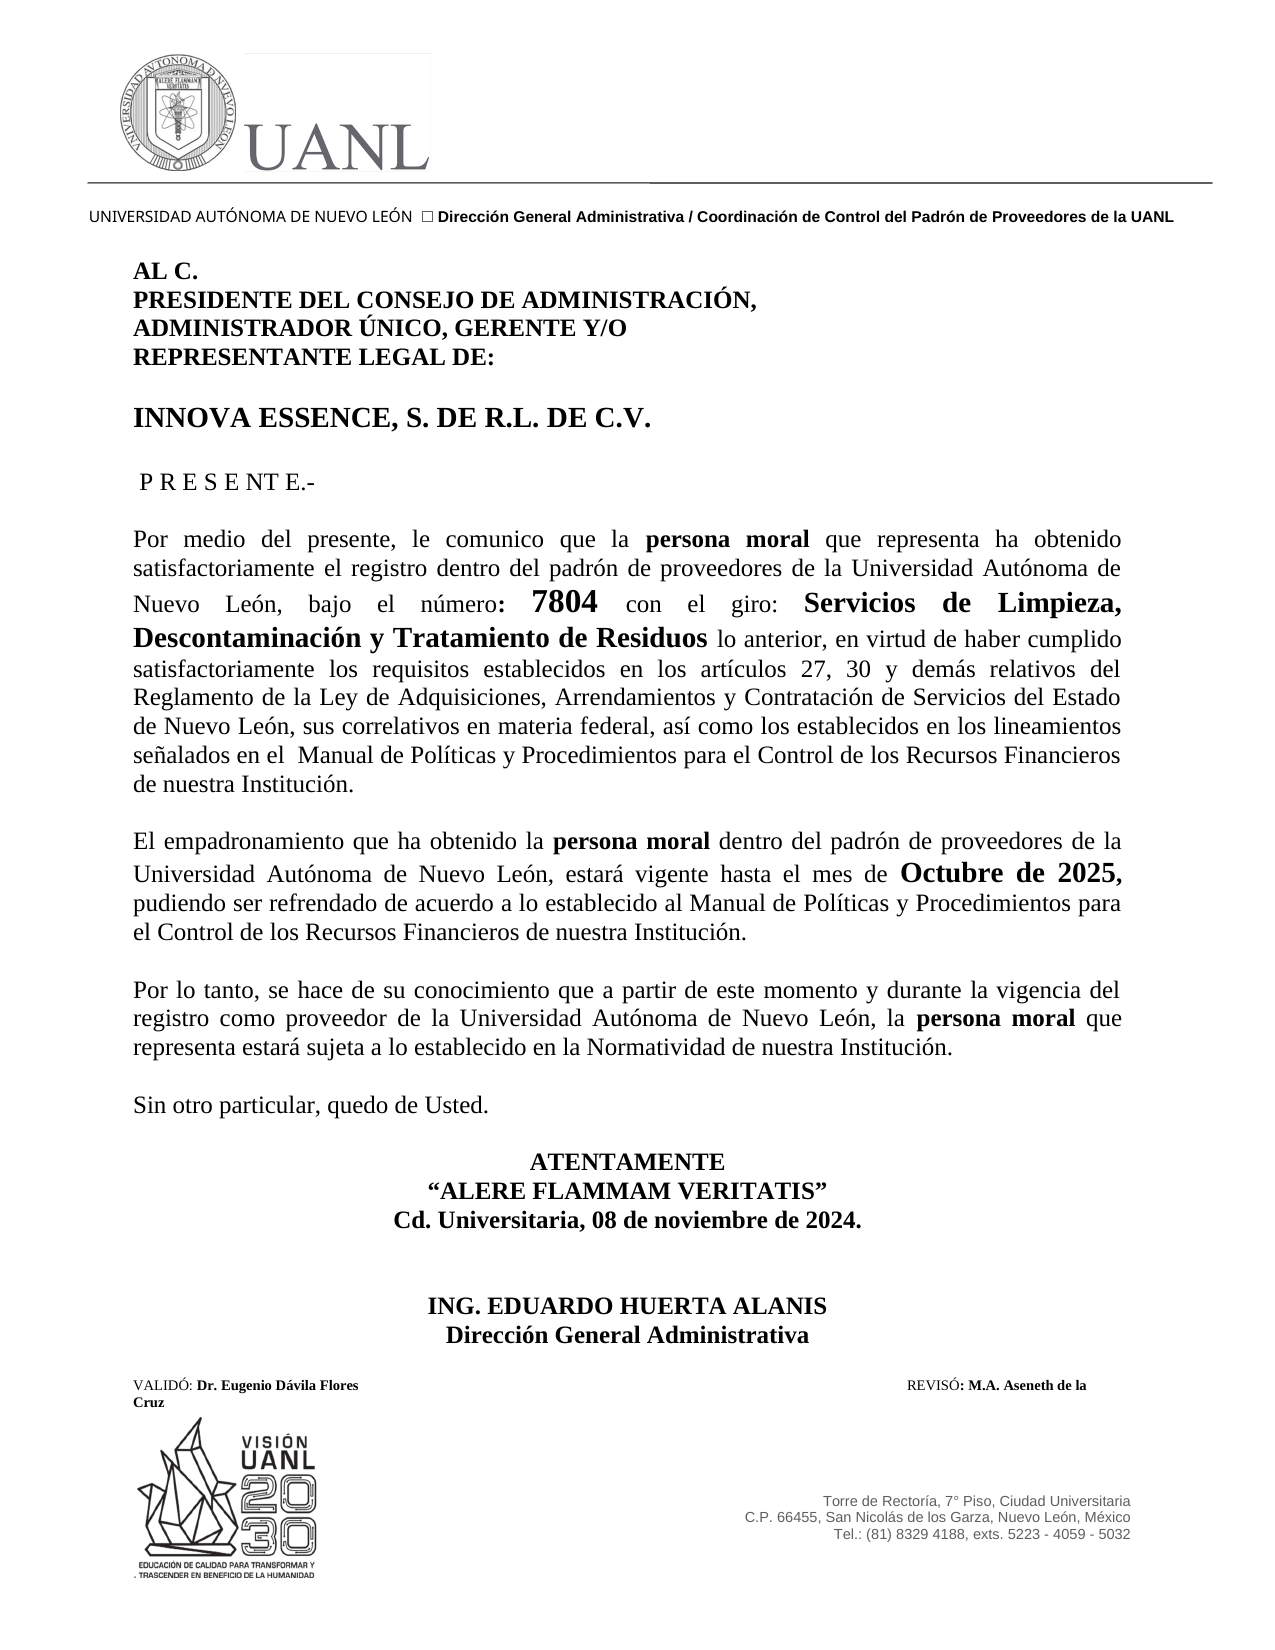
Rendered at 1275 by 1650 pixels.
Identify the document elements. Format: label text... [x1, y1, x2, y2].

text “ALERE FLAMMAM VERITATIS” [133, 1176, 1122, 1205]
text Por lo tanto, se hace de su conocimiento que a partir de este momento y durante la vigencia del registro como proveedor de la Universidad Autónoma de Nuevo León, la persona moral que representa estará sujeta a lo establecido en la Normatividad de nuestra Institución. [133, 975, 1122, 1061]
text ATENTAMENTE [133, 1147, 1122, 1176]
text VALIDÓ: Dr. Eugenio Dávila Flores REVISÓ: M.A. Aseneth de la Cruz [133, 1377, 1122, 1411]
text P R E S E NT E.- [133, 467, 1122, 496]
subtitle Cd. Universitaria, 08 de noviembre de 2024. [133, 1205, 1122, 1233]
text Sin otro particular, quedo de Usted. [133, 1090, 1122, 1118]
picture [118, 53, 431, 172]
text ING. EDUARDO HUERTA ALANIS [133, 1291, 1122, 1320]
text El empadronamiento que ha obtenido la persona moral dentro del padrón de proveedores de la Universidad Autónoma de Nuevo León, estará vigente hasta el mes de Octubre de 2025, pudiendo ser refrendado de acuerdo a lo establecido al Manual de Políticas y Procedimientos para el Control de los Recursos Financieros de nuestra Institución. [133, 826, 1122, 946]
text Por medio del presente, le comunico que la persona moral que representa ha obtenido satisfactoriamente el registro dentro del padrón de proveedores de la Universidad Autónoma de Nuevo León, bajo el número: 7804 con el giro: Servicios de Limpieza, Descontaminación y Tratamiento de Residuos lo anterior, en virtud de haber cumplido satisfactoriamente los requisitos establecidos en los artículos 27, 30 y demás relativos del Reglamento de la Ley de Adquisiciones, Arrendamientos y Contratación de Servicios del Estado de Nuevo León, sus correlativos en materia federal, así como los establecidos en los lineamientos señalados en el Manual de Políticas y Procedimientos para el Control de los Recursos Financieros de nuestra Institución. [133, 524, 1122, 797]
text AL C. [133, 256, 1122, 285]
text PRESIDENTE DEL CONSEJO DE ADMINISTRACIÓN, [133, 285, 1122, 313]
text ADMINISTRADOR ÚNICO, GERENTE Y/O [133, 313, 1122, 342]
text INNOVA ESSENCE, S. DE R.L. DE C.V. [133, 400, 1122, 433]
text Dirección General Administrativa [133, 1320, 1122, 1348]
picture [137, 1417, 318, 1578]
text REPRESENTANTE LEGAL DE: [133, 342, 1122, 371]
